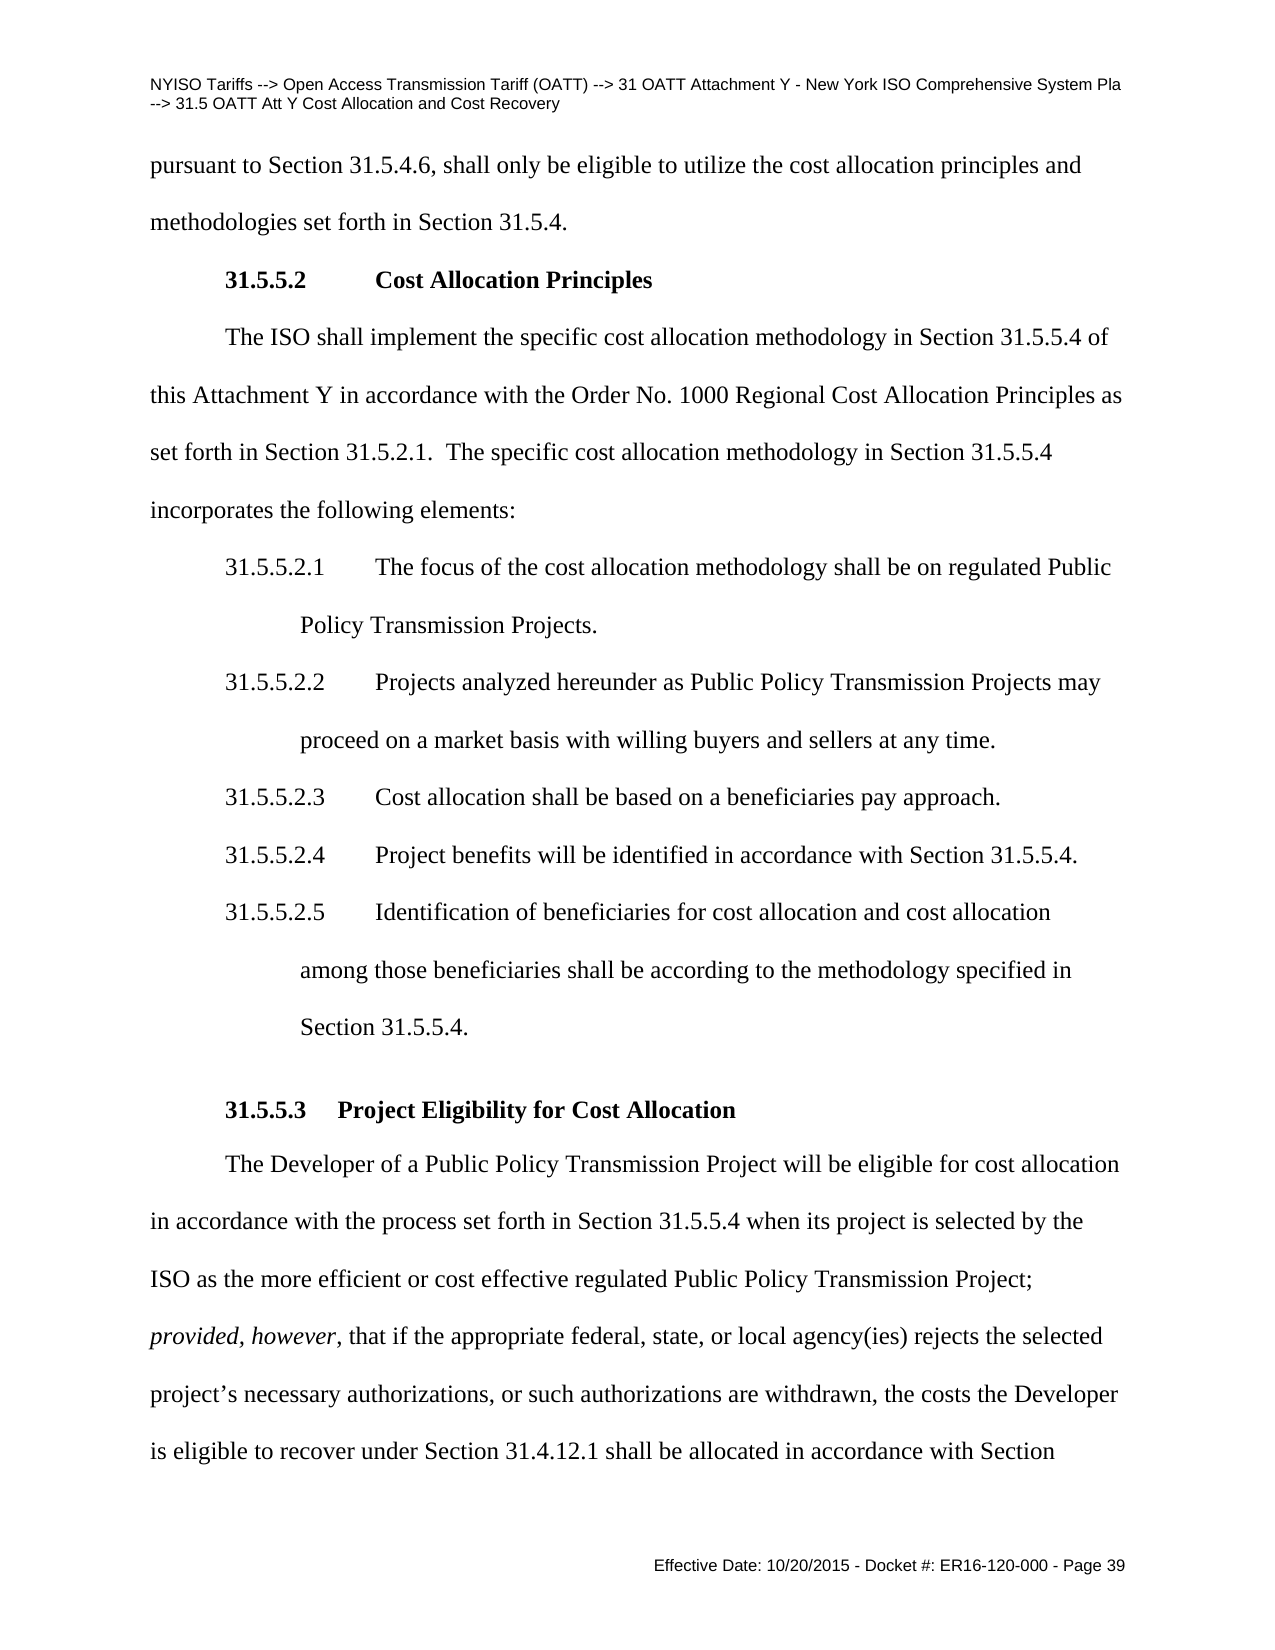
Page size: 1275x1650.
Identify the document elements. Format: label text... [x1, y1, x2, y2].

text The ISO shall implement the specific cost allocation methodology in Section 31.5.5.4 of this Attachment Y in accordance with the Order No. 1000 Regional Cost Allocation Principles as set forth in Section 31.5.2.1. The specific cost allocation methodology in Section 31.5.5.4 incorporates the following elements: [150, 322, 1125, 524]
text 31.5.5.2.5 Identification of beneficiaries for cost allocation and cost allocation among those beneficiaries shall be according to the methodology specified in Section 31.5.5.4. [225, 897, 1125, 1041]
text 31.5.5.2 Cost Allocation Principles [150, 265, 1125, 294]
text 31.5.5.2.1 The focus of the cost allocation methodology shall be on regulated Public Policy Transmission Projects. [225, 552, 1125, 639]
text 31.5.5.2.4 Project benefits will be identified in accordance with Section 31.5.5.4. [225, 840, 1125, 869]
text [150, 1149, 1125, 1465]
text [150, 150, 1125, 236]
subtitle 31.5.5.3 Project Eligibility for Cost Allocation [225, 1095, 1125, 1124]
text 31.5.5.2.3 Cost allocation shall be based on a beneficiaries pay approach. [225, 782, 1125, 811]
text 31.5.5.2.2 Projects analyzed hereunder as Public Policy Transmission Projects may proceed on a market basis with willing buyers and sellers at any time. [225, 667, 1125, 754]
